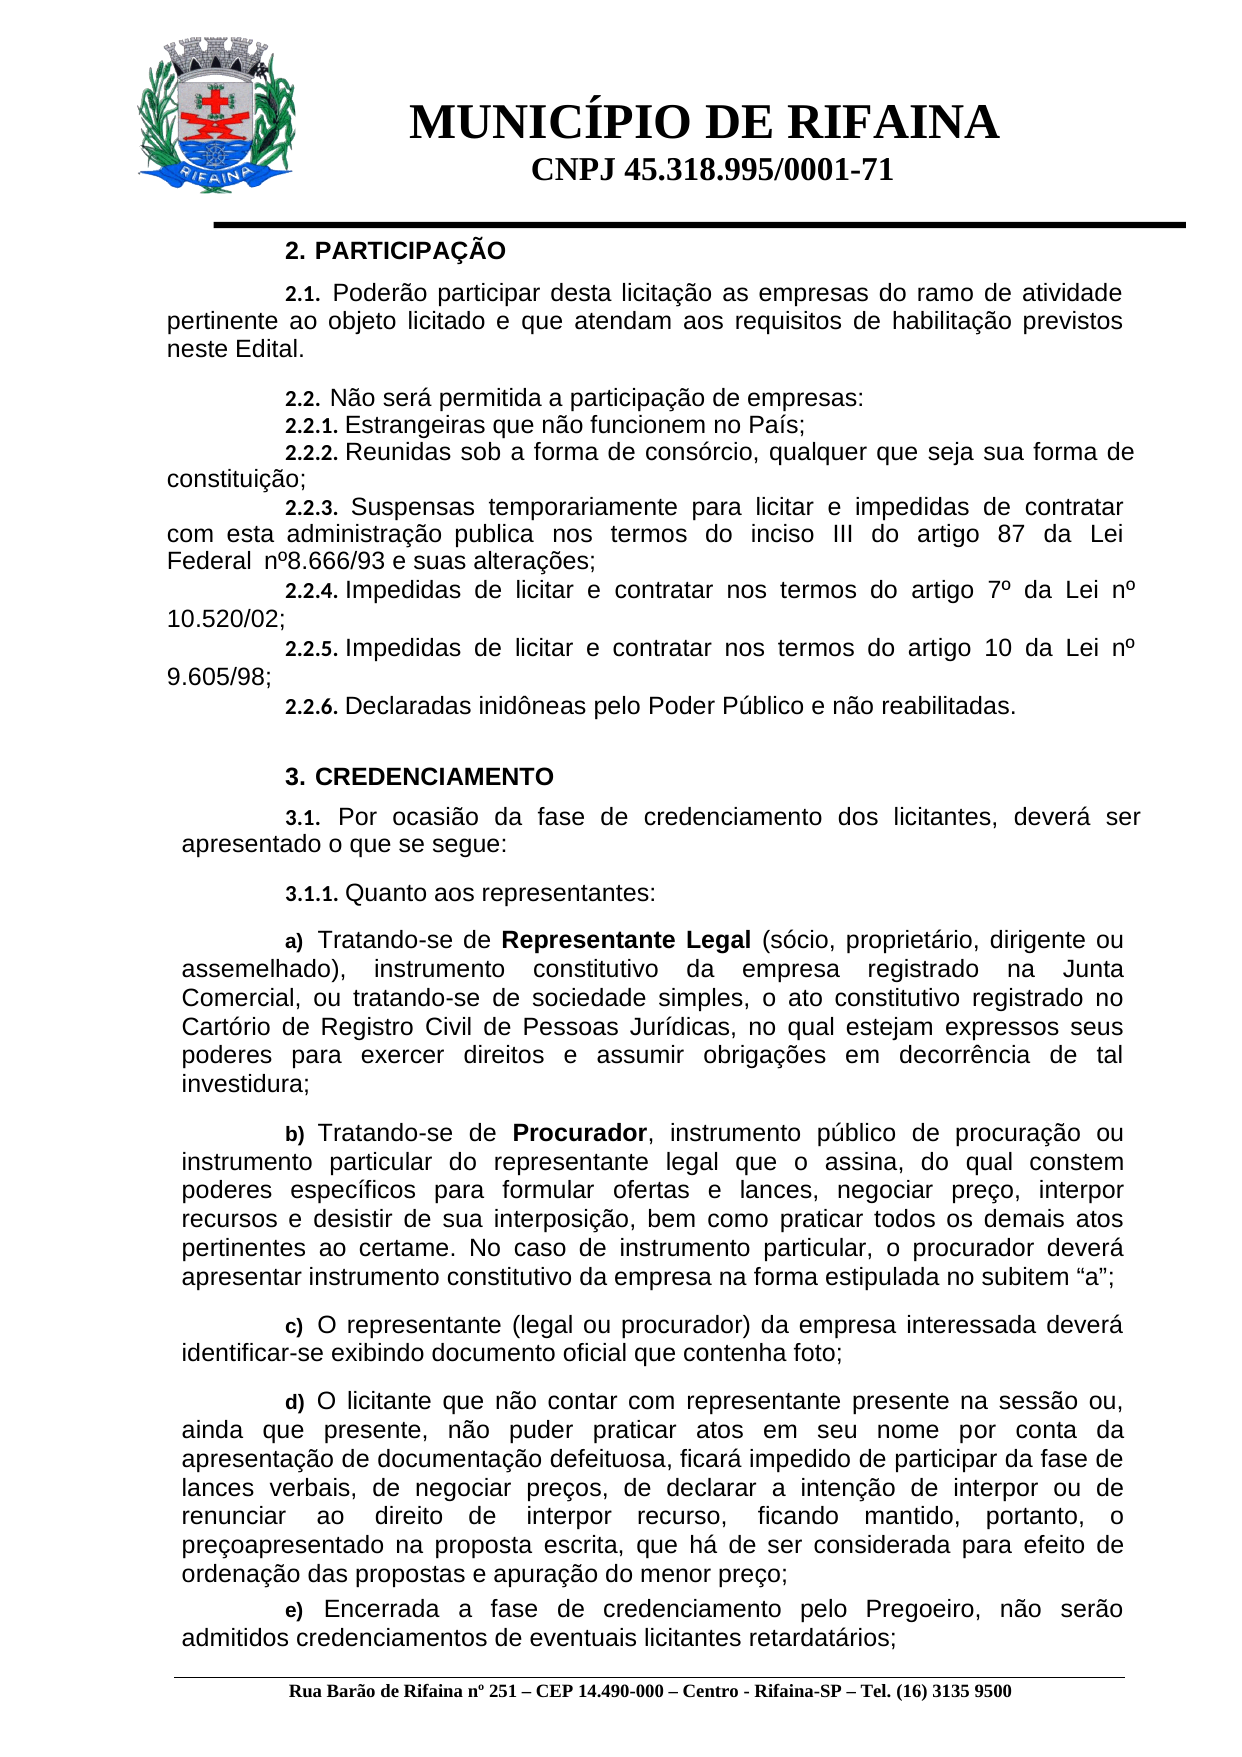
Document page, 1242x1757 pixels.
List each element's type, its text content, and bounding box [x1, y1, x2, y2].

text 3.1. Por ocasião da fase de credenciamento dos licitantes, deverá ser apresentado o que se segue: [181, 804, 1141, 858]
text 2. PARTICIPAÇÃO [285, 236, 1038, 265]
text 2.1. Poderão participar desta licitação as empresas do ramo de atividade pertinente ao objeto licitado e que atendam aos requisitos de habilitação previstos neste Edital. [167, 278, 1123, 363]
text e) Encerrada a fase de credenciamento pelo Pregoeiro, não serão admitidos credenciamentos de eventuais licitantes retardatários; [181, 1594, 1123, 1651]
text 3.1.1. Quanto aos representantes: [285, 877, 1135, 907]
text 2.2.5. Impedidas de licitar e contratar nos termos do artigo 10 da Lei nº 9.605/98; [167, 633, 1135, 691]
text b) Tratando-se de Procurador, instrumento público de procuração ou instrumento particular do representante legal que o assina, do qual constem poderes específicos para formular ofertas e lances, negociar preço, interpor recursos e desistir de sua interposição, bem como praticar todos os demais atos pertinentes ao certame. No caso de instrumento particular, o procurador deverá apresentar instrumento constitutivo da empresa na forma estipulada no subitem “a”; [181, 1118, 1124, 1290]
text d) O licitante que não contar com representante presente na sessão ou, ainda que presente, não puder praticar atos em seu nome por conta da apresentação de documentação defeituosa, ficará impedido de participar da fase de lances verbais, de negociar preços, de declarar a intenção de interpor ou de renunciar ao direito de interpor recurso, ficando mantido, portanto, o preçoapresentado na proposta escrita, que há de ser considerada para efeito de ordenação das propostas e apuração do menor preço; [181, 1386, 1124, 1588]
text a) Tratando-se de Representante Legal (sócio, proprietário, dirigente ou assemelhado), instrumento constitutivo da empresa registrado na Junta Comercial, ou tratando-se de sociedade simples, o ato constitutivo registrado no Cartório de Registro Civil de Pessoas Jurídicas, no qual estejam expressos seus poderes para exercer direitos e assumir obrigações em decorrência de tal investidura; [181, 926, 1124, 1098]
text 2.2.4. Impedidas de licitar e contratar nos termos do artigo 7º da Lei nº 10.520/02; [167, 575, 1135, 633]
text 3. CREDENCIAMENTO [285, 762, 934, 791]
text 2.2.2. Reunidas sob a forma de consórcio, qualquer que seja sua forma de constituição; [167, 439, 1135, 493]
text 2.2.3. Suspensas temporariamente para licitar e impedidas de contratar com esta administração publica nos termos do inciso III do artigo 87 da Lei Federal nº8.666/93 e suas alterações; [167, 494, 1124, 575]
text 2.2. Não será permitida a participação de empresas: [167, 383, 1067, 412]
text 2.2.6. Declaradas inidôneas pelo Poder Público e não reabilitadas. [167, 691, 1135, 720]
text c) O representante (legal ou procurador) da empresa interessada deverá identificar-se exibindo documento oficial que contenha foto; [181, 1309, 1123, 1367]
text 2.2.1. Estrangeiras que não funcionem no País; [167, 412, 1135, 439]
picture [136, 34, 296, 194]
